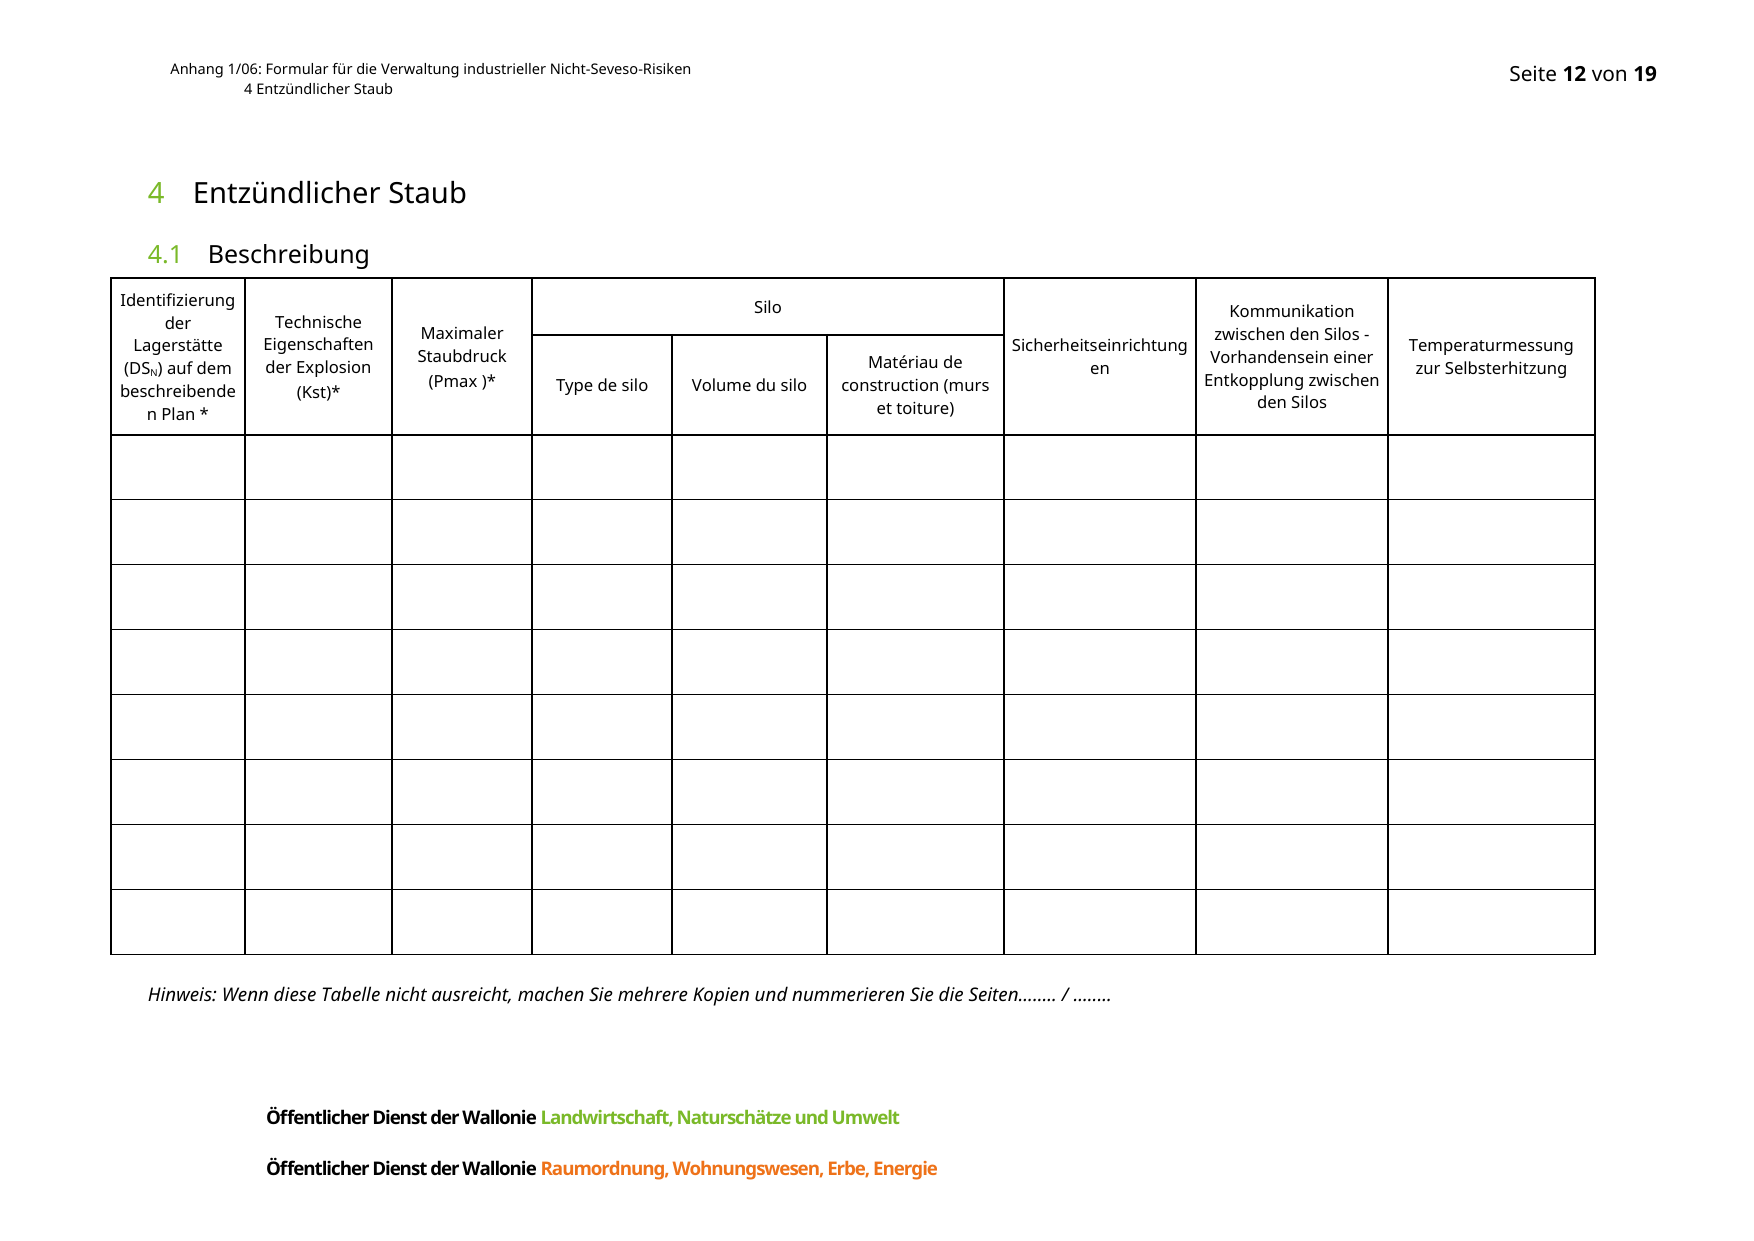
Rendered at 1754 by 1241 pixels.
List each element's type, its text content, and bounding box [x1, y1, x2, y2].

table_cell [112, 760, 244, 824]
table_cell [673, 890, 826, 954]
table_cell [1005, 760, 1195, 824]
table_cell [112, 436, 244, 499]
table_cell [828, 695, 1003, 759]
subtitle Beschreibung [148, 237, 1606, 271]
table_cell Type de silo [533, 336, 671, 434]
table_cell [1005, 695, 1195, 759]
table_cell [246, 630, 391, 694]
table_cell [1197, 630, 1387, 694]
table_cell [673, 760, 826, 824]
table_cell [393, 436, 531, 499]
table_cell [112, 695, 244, 759]
table_header Maximaler Staubdruck (Pmax )* [393, 279, 531, 434]
table_cell [1197, 436, 1387, 499]
table_cell [533, 565, 671, 629]
table_cell [1197, 695, 1387, 759]
table_cell [673, 630, 826, 694]
table_cell [533, 500, 671, 564]
table_cell [246, 890, 391, 954]
table_cell [393, 760, 531, 824]
table_cell [112, 500, 244, 564]
table_cell [393, 890, 531, 954]
table_cell [533, 630, 671, 694]
table_cell [1197, 760, 1387, 824]
table_cell [1005, 500, 1195, 564]
table_cell [246, 825, 391, 889]
table_header Technische Eigenschaften der Explosion (Kst)* [246, 279, 391, 434]
table_cell [1389, 500, 1594, 564]
table_cell [1389, 760, 1594, 824]
table_cell [673, 825, 826, 889]
table_cell [533, 695, 671, 759]
table_header Silo [533, 279, 1003, 334]
table_cell [533, 436, 671, 499]
table_cell [246, 565, 391, 629]
table_cell [1005, 630, 1195, 694]
subtitle Entzündlicher Staub [148, 172, 1606, 212]
table_cell [673, 565, 826, 629]
table_cell [112, 630, 244, 694]
table_cell [1005, 436, 1195, 499]
table_cell [1197, 890, 1387, 954]
table_cell [393, 630, 531, 694]
table_cell [1389, 436, 1594, 499]
table_cell [1005, 890, 1195, 954]
table_cell [246, 436, 391, 499]
table_cell [1005, 565, 1195, 629]
table_cell [112, 890, 244, 954]
table_cell [1389, 890, 1594, 954]
table_cell [673, 695, 826, 759]
table_cell [1005, 825, 1195, 889]
table_cell [112, 825, 244, 889]
table_cell [246, 760, 391, 824]
table_cell [828, 825, 1003, 889]
table_cell [393, 565, 531, 629]
table_cell [112, 565, 244, 629]
table_cell [828, 500, 1003, 564]
table_cell [1197, 825, 1387, 889]
table_header Identifizierung der Lagerstätte (DSN) auf dem beschreibenden Plan * [112, 279, 244, 434]
table_cell [673, 436, 826, 499]
table_header Kommunikation zwischen den Silos - Vorhandensein einer Entkopplung zwischen den Silos [1197, 279, 1387, 434]
table_cell [828, 436, 1003, 499]
table_cell Volume du silo [673, 336, 826, 434]
table_cell [828, 890, 1003, 954]
table_cell [393, 500, 531, 564]
table_cell [533, 890, 671, 954]
table_cell [1389, 630, 1594, 694]
text Hinweis: Wenn diese Tabelle nicht ausreicht, machen Sie mehrere Kopien und nummerieren Sie die Seiten........ / ........ [148, 981, 1606, 1006]
table_header Temperaturmessung zur Selbsterhitzung [1389, 279, 1594, 434]
table_cell [828, 760, 1003, 824]
table_cell [828, 565, 1003, 629]
table_cell [1389, 565, 1594, 629]
table_cell [1197, 565, 1387, 629]
table_cell [533, 760, 671, 824]
table_cell Matériau de construction (murs et toiture) [828, 336, 1003, 434]
table_cell [393, 825, 531, 889]
table_cell [246, 500, 391, 564]
table_cell [246, 695, 391, 759]
table_header Sicherheitseinrichtungen [1005, 279, 1195, 434]
table_cell [533, 825, 671, 889]
table_cell [393, 695, 531, 759]
table_cell [673, 500, 826, 564]
table_cell [828, 630, 1003, 694]
table_cell [1197, 500, 1387, 564]
table_cell [1389, 695, 1594, 759]
table_cell [1389, 825, 1594, 889]
